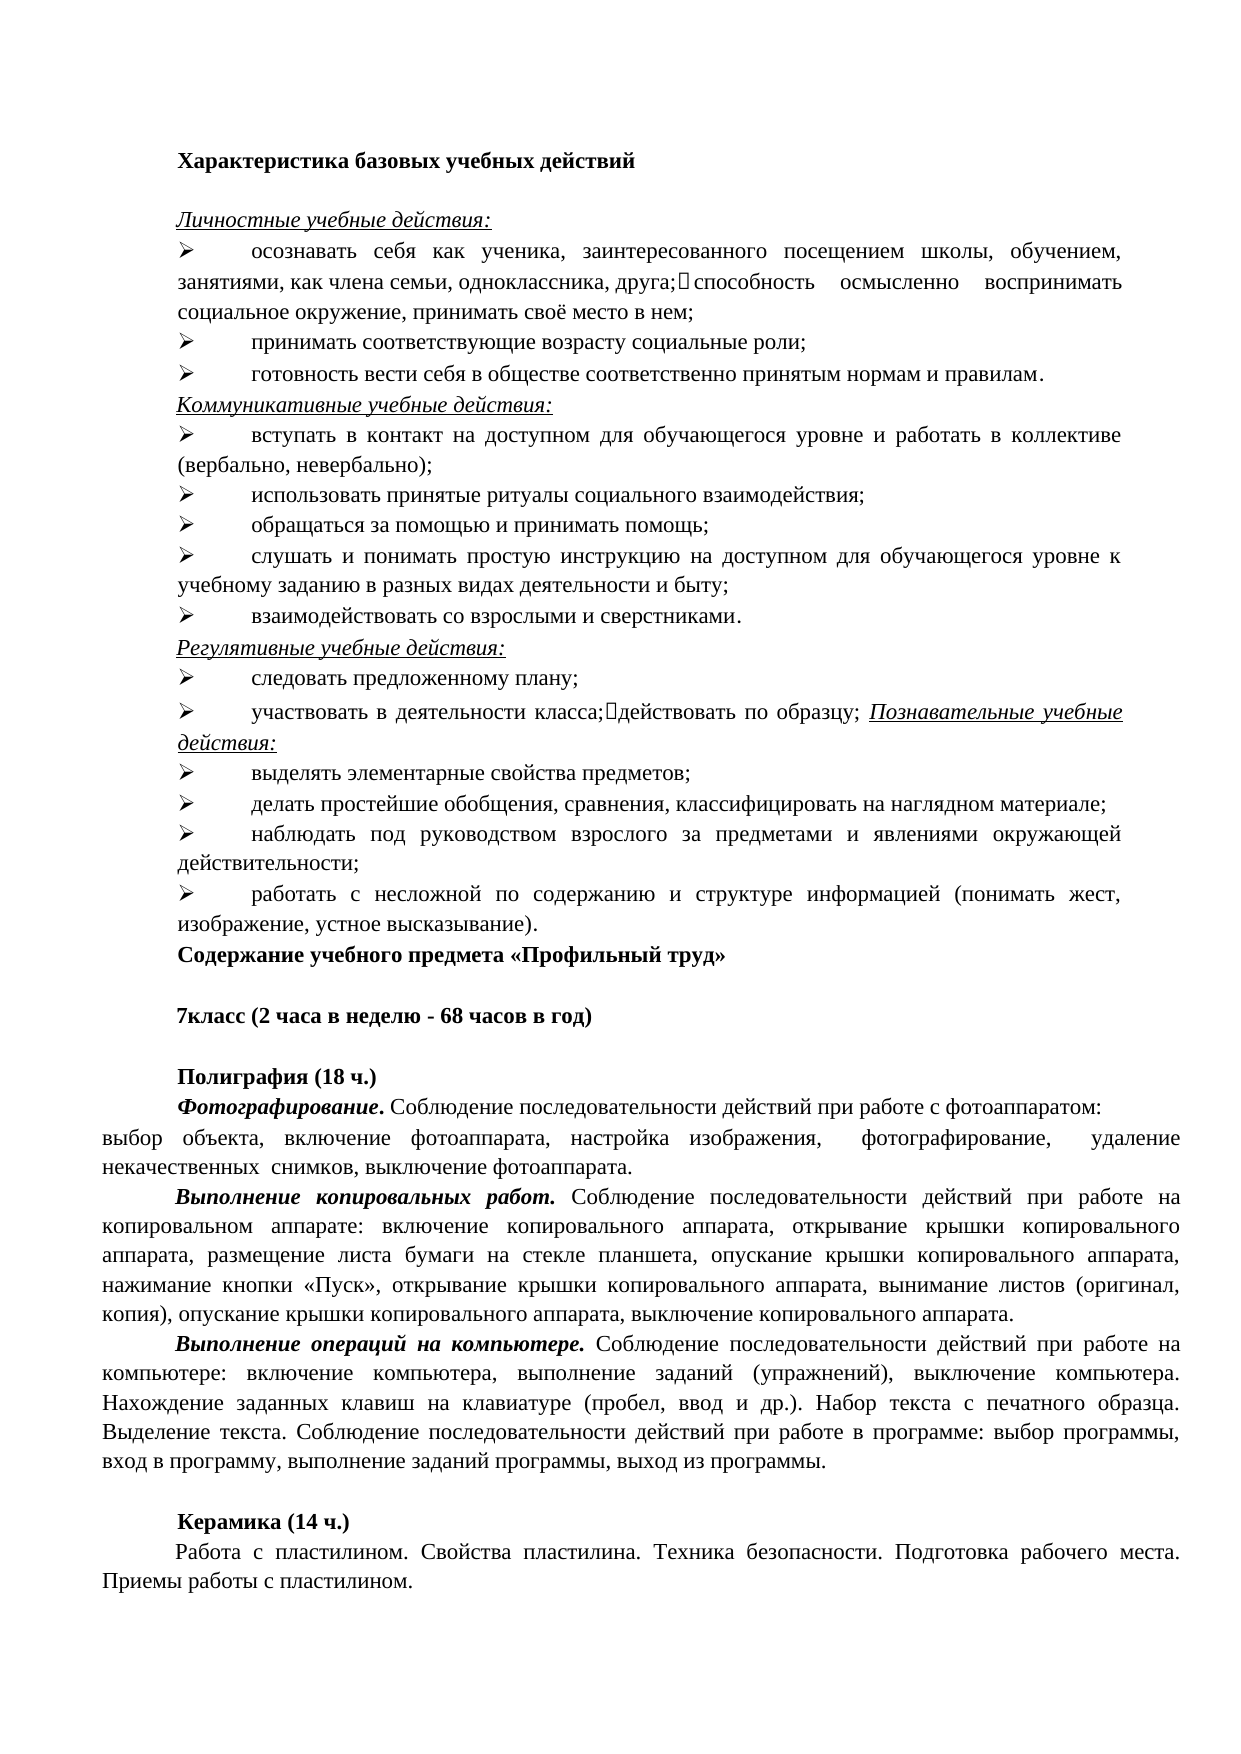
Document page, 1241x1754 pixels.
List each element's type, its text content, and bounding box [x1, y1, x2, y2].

text Личностные учебные действия: [176, 206, 1182, 233]
list работать с несложной по содержанию и структуре информацией (понимать жест, изображение, устное высказывание). [177, 880, 1123, 937]
list вступать в контакт на доступном для обучающегося уровне и работать в коллективе (вербально, невербально); [177, 422, 1123, 477]
text Выполнение копировальных работ. Соблюдение последовательности действий при работе на копировальном аппарате: включение копировального аппарата, открывание крышки копировального аппарата, размещение листа бумаги на стекле планшета, опускание крышки копировального аппарата, нажимание кнопки «Пуск», открывание крышки копировального аппарата, вынимание листов (оригинал, копия), опускание крышки копировального аппарата, выключение копировального аппарата. [102, 1183, 1182, 1326]
list участвовать в деятельности класса;действовать по образцу; Познавательные учебные действия: [177, 695, 1123, 755]
list взаимодействовать со взрослыми и сверстниками. [177, 602, 1123, 629]
text Фотографирование. Соблюдение последовательности действий при работе с фотоаппаратом: [177, 1093, 1182, 1119]
list делать простейшие обобщения, сравнения, классифицировать на наглядном материале; [177, 790, 1123, 816]
list наблюдать под руководством взрослого за предметами и явлениями окружающей действительности; [177, 820, 1123, 876]
list использовать принятые ритуалы социального взаимодействия; [177, 481, 1123, 507]
list принимать соответствующие возрасту социальные роли; [177, 328, 1123, 355]
list осознавать себя как ученика, заинтересованного посещением школы, обучением, занятиями, как члена семьи, одноклассника, друга; способность осмысленно воспринимать социальное окружение, принимать своё место в нем; [177, 237, 1123, 324]
text Коммуникативные учебные действия: [176, 391, 1182, 417]
list готовность вести себя в обществе соответственно принятым нормам и правилам. [177, 359, 1123, 387]
text Содержание учебного предмета «Профильный труд» [176, 941, 1182, 968]
list слушать и понимать простую инструкцию на доступном для обучающегося уровне к учебному заданию в разных видах деятельности и быту; [177, 542, 1123, 597]
subtitle Полиграфия (18 ч.) [177, 1063, 1182, 1089]
subtitle Характеристика базовых учебных действий [177, 147, 1182, 173]
text Регулятивные учебные действия: [176, 634, 1182, 660]
text 7класс (2 часа в неделю - 68 часов в год) [176, 1002, 1182, 1028]
list выделять элементарные свойства предметов; [177, 759, 1123, 786]
text Выполнение операций на компьютере. Соблюдение последовательности действий при работе на компьютере: включение компьютера, выполнение заданий (упражнений), выключение компьютера. Нахождение заданных клавиш на клавиатуре (пробел, ввод и др.). Набор текста с печатного образца. Выделение текста. Соблюдение последовательности действий при работе в программе: выбор программы, вход в программу, выполнение заданий программы, выход из программы. [102, 1330, 1182, 1473]
text выбор объекта, включение фотоаппарата, настройка изображения, фотографирование, удаление некачественных снимков, выключение фотоаппарата. [102, 1123, 1182, 1179]
text Работа с пластилином. Свойства пластилина. Техника безопасности. Подготовка рабочего места. Приемы работы с пластилином. [102, 1538, 1182, 1594]
list обращаться за помощью и принимать помощь; [177, 512, 1123, 538]
list следовать предложенному плану; [177, 664, 1123, 691]
subtitle Керамика (14 ч.) [177, 1508, 1182, 1534]
